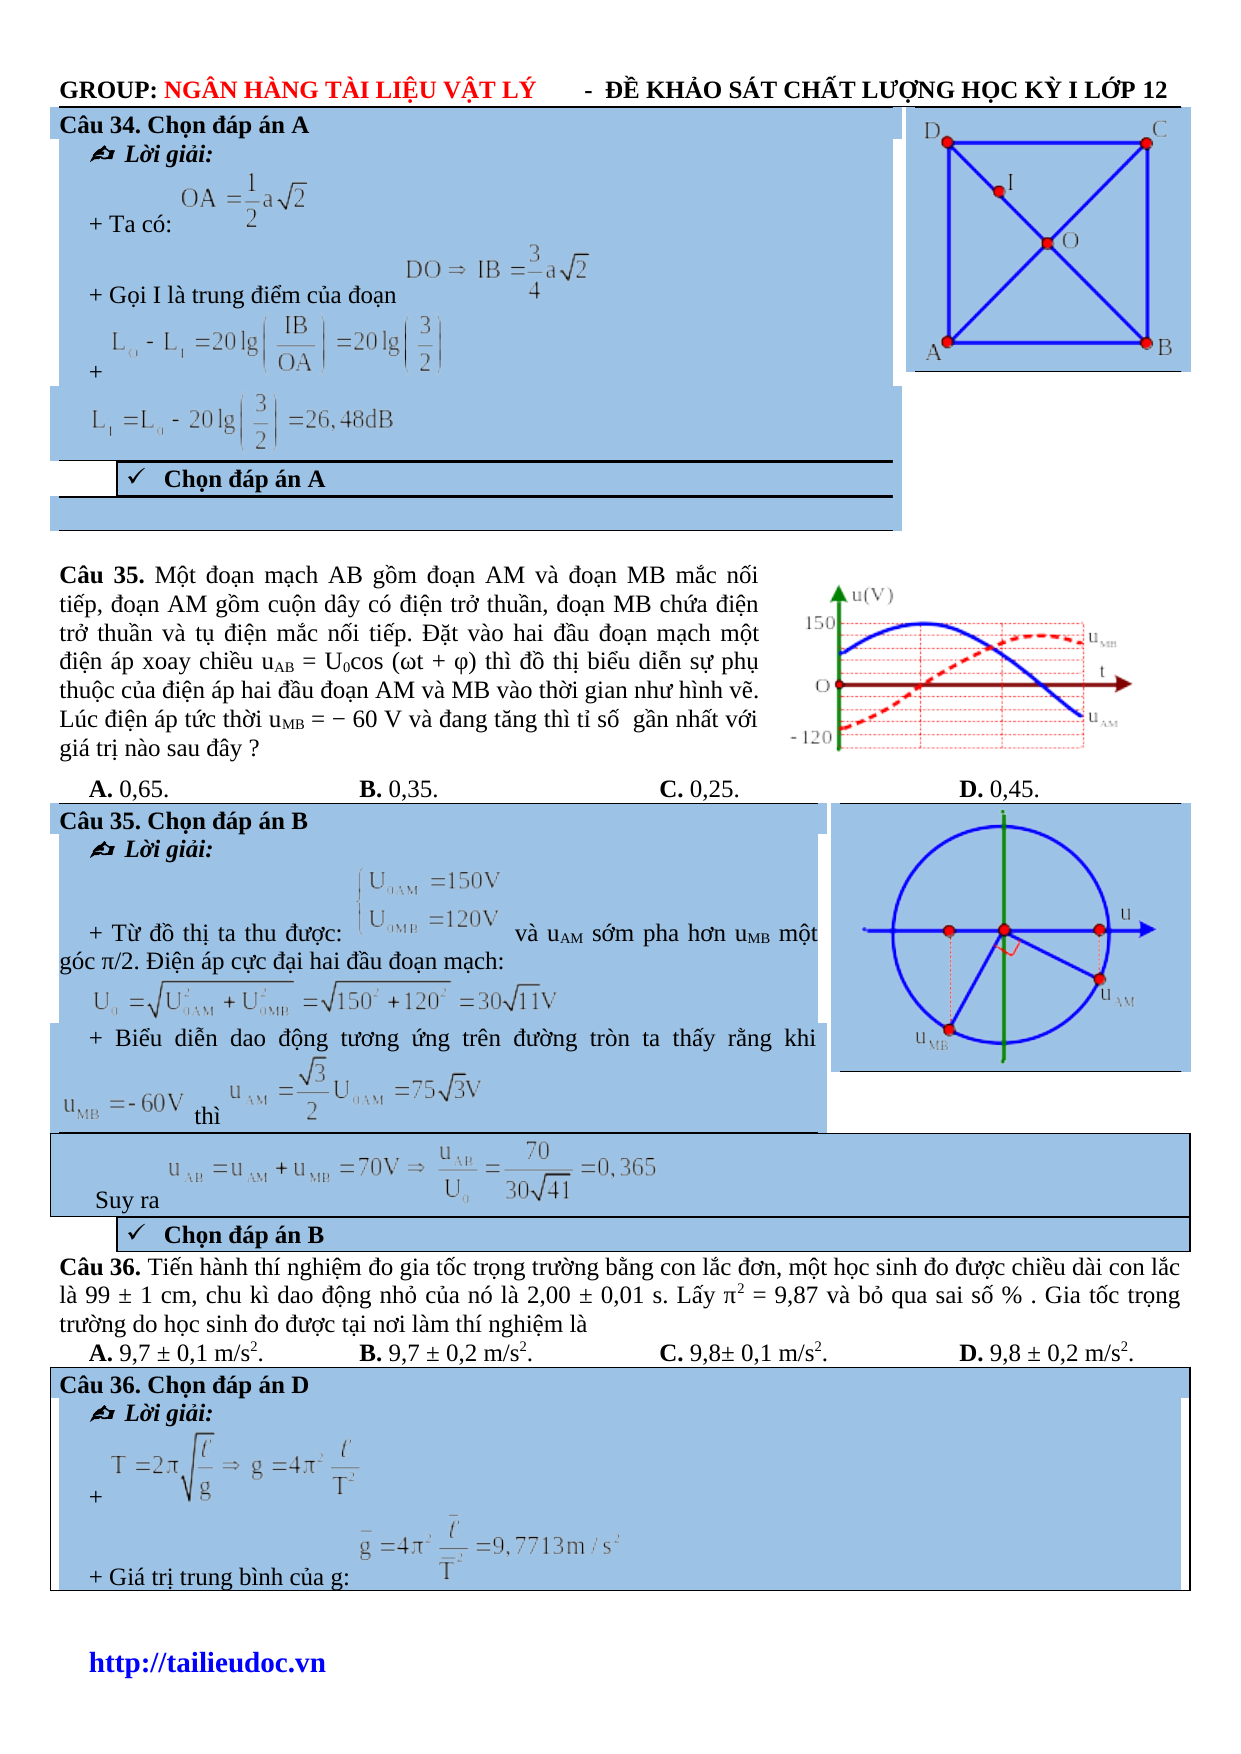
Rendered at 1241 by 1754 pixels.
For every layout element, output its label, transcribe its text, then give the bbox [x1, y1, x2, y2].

text A. 0,65. B. 0,35. C. 0,25. D. 0,45. [59, 774, 1181, 803]
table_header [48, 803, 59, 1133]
text + Giá trị trung bình của g: [59, 1511, 1181, 1590]
text Câu 36. Tiến hành thí nghiệm đo gia tốc trọng trường bằng con lắc đơn, một học sinh đo được chiều dài con lắc là 99 ± 1 cm, chu kì dao động nhỏ của nó là 2,00 ± 0,01 s. Lấy π2 = 9,87 và bỏ qua sai số % . Gia tốc trọng trường do học sinh đo được tại nơi làm thí nghiệm là [59, 1252, 1181, 1338]
text + [59, 1427, 1181, 1511]
table_header [771, 560, 1169, 774]
text Câu 36. Chọn đáp án D [51, 1368, 1189, 1398]
text Suy ra [51, 1134, 1189, 1216]
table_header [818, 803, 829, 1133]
table_header [829, 803, 1192, 1133]
table_header Câu 34. Chọn đáp án A Lời giải: + Ta có: + Gọi I là trung điểm của đoạn + Chọn đáp án A [48, 107, 116, 531]
table_header [904, 107, 1192, 531]
table_header Câu 35. Một đoạn mạch AB gồm đoạn AM và đoạn MB mắc nối tiếp, đoạn AM gồm cuộn dây có điện trở thuần, đoạn MB chứa điện trở thuần và tụ điện mắc nối tiếp. Đặt vào hai đầu đoạn mạch một điện áp xoay chiều uAB = U0cos (ωt + φ) thì đồ thị biểu diễn sự phụ thuộc của điện áp hai đầu đoạn AM và MB vào thời gian như hình vẽ. Lúc điện áp tức thời uMB = − 60 V và đang tăng thì tỉ số gần nhất với giá trị nào sau đây ? [48, 560, 771, 774]
text Lời giải: [59, 1398, 1181, 1427]
text A. 9,7 ± 0,1 m/s2. B. 9,7 ± 0,2 m/s2. C. 9,8± 0,1 m/s2. D. 9,8 ± 0,2 m/s2. [59, 1338, 1181, 1367]
list Chọn đáp án B [118, 1218, 1189, 1251]
